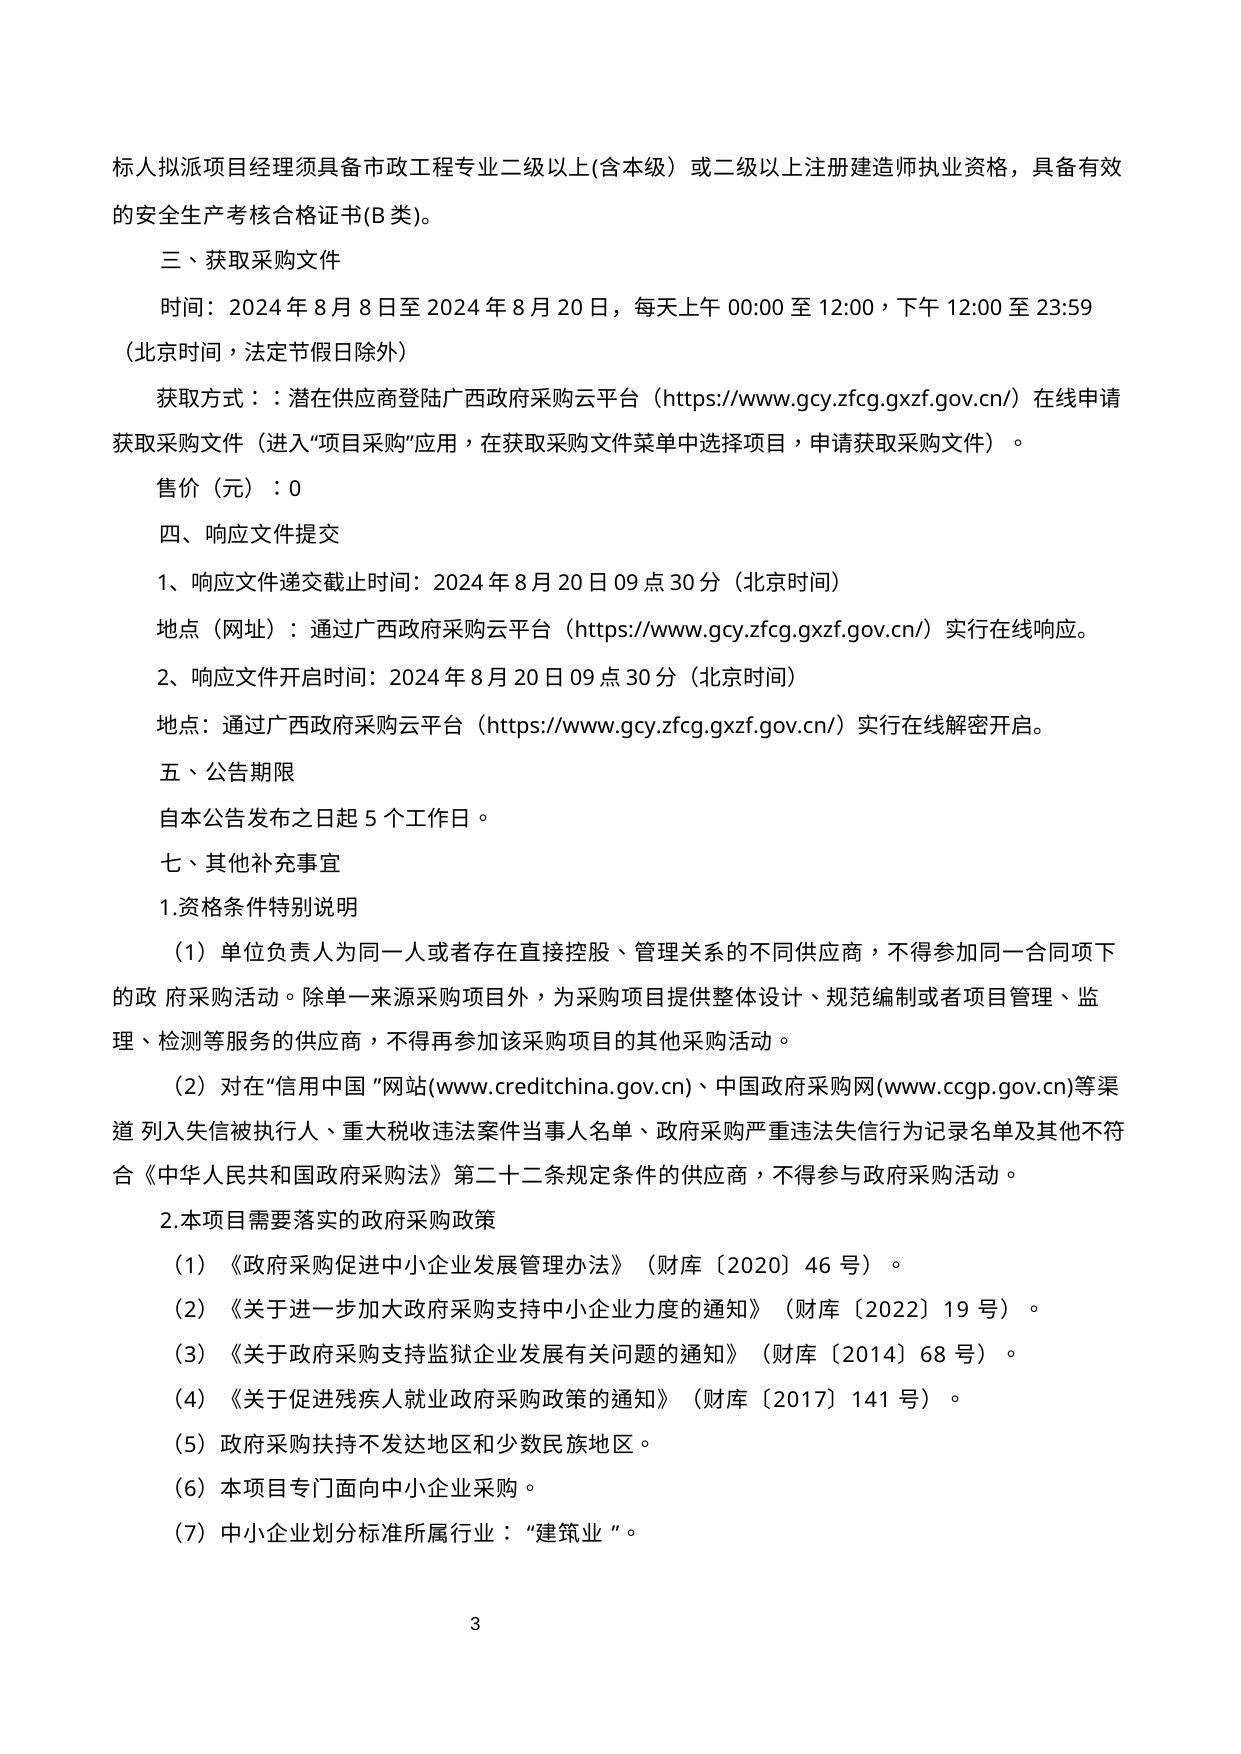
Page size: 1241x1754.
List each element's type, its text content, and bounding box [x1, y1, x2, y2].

text （6）本项目专门面向中小企业采购。 [112, 1473, 1128, 1503]
text 七、其他补充事宜 [112, 848, 1128, 877]
text 三、获取采购文件 [112, 245, 1128, 275]
text （2）对在“信用中国 ”网站(www.creditchina.gov.cn)、中国政府采购网(www.ccgp.gov.cn)等渠道 列入失信被执行人、重大税收违法案件当事人名单、政府采购严重违法失信行为记录名单及其他不符合《中华人民共和国政府采购法》第二十二条规定条件的供应商，不得参与政府采购活动。 [112, 1071, 1128, 1190]
text 地点：通过广西政府采购云平台（https://www.gcy.zfcg.gxzf.gov.cn/）实行在线解密开启。 [112, 708, 1128, 739]
text 2、响应文件开启时间：2024年8月20日09点30分（北京时间） [112, 660, 1128, 692]
text 五、公告期限 [112, 755, 1128, 787]
text 时间：2024年8月8日至2024年8月20日，每天上午 00:00 至 12:00，下午 12:00 至 23:59 （北京时间，法定节假日除外） [112, 290, 1128, 366]
text 1.资格条件特别说明 [112, 892, 1128, 922]
text （7）中小企业划分标准所属行业： “建筑业 ”。 [112, 1518, 1128, 1548]
text （1）单位负责人为同一人或者存在直接控股、管理关系的不同供应商，不得参加同一合同项下的政 府采购活动。除单一来源采购项目外，为采购项目提供整体设计、规范编制或者项目管理、监理、检测等服务的供应商，不得再参加该采购项目的其他采购活动。 [112, 937, 1128, 1056]
text （2）《关于进一步加大政府采购支持中小企业力度的通知》（财库〔2022〕19 号）。 [112, 1294, 1128, 1324]
text 地点（网址）：通过广西政府采购云平台（https://www.gcy.zfcg.gxzf.gov.cn/）实行在线响应。 [112, 612, 1128, 644]
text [112, 150, 1128, 229]
text 售价（元）：0 [112, 473, 1128, 502]
text （5）政府采购扶持不发达地区和少数民族地区。 [112, 1428, 1128, 1458]
text 四、响应文件提交 [112, 517, 1128, 549]
text 自本公告发布之日起 5 个工作日。 [112, 803, 1128, 833]
text 获取方式：：潜在供应商登陆广西政府采购云平台（https://www.gcy.zfcg.gxzf.gov.cn/）在线申请获取采购文件（进入“项目采购”应用，在获取采购文件菜单中选择项目，申请获取采购文件）。 [112, 381, 1128, 458]
text （4）《关于促进残疾人就业政府采购政策的通知》（财库〔2017〕141 号）。 [112, 1384, 1128, 1414]
text 1、响应文件递交截止时间：2024年8月20日09点30分（北京时间） [112, 565, 1128, 597]
text （3）《关于政府采购支持监狱企业发展有关问题的通知》（财库〔2014〕68 号）。 [112, 1339, 1128, 1369]
text （1）《政府采购促进中小企业发展管理办法》（财库〔2020〕46 号）。 [112, 1250, 1128, 1279]
text 2.本项目需要落实的政府采购政策 [112, 1205, 1128, 1235]
